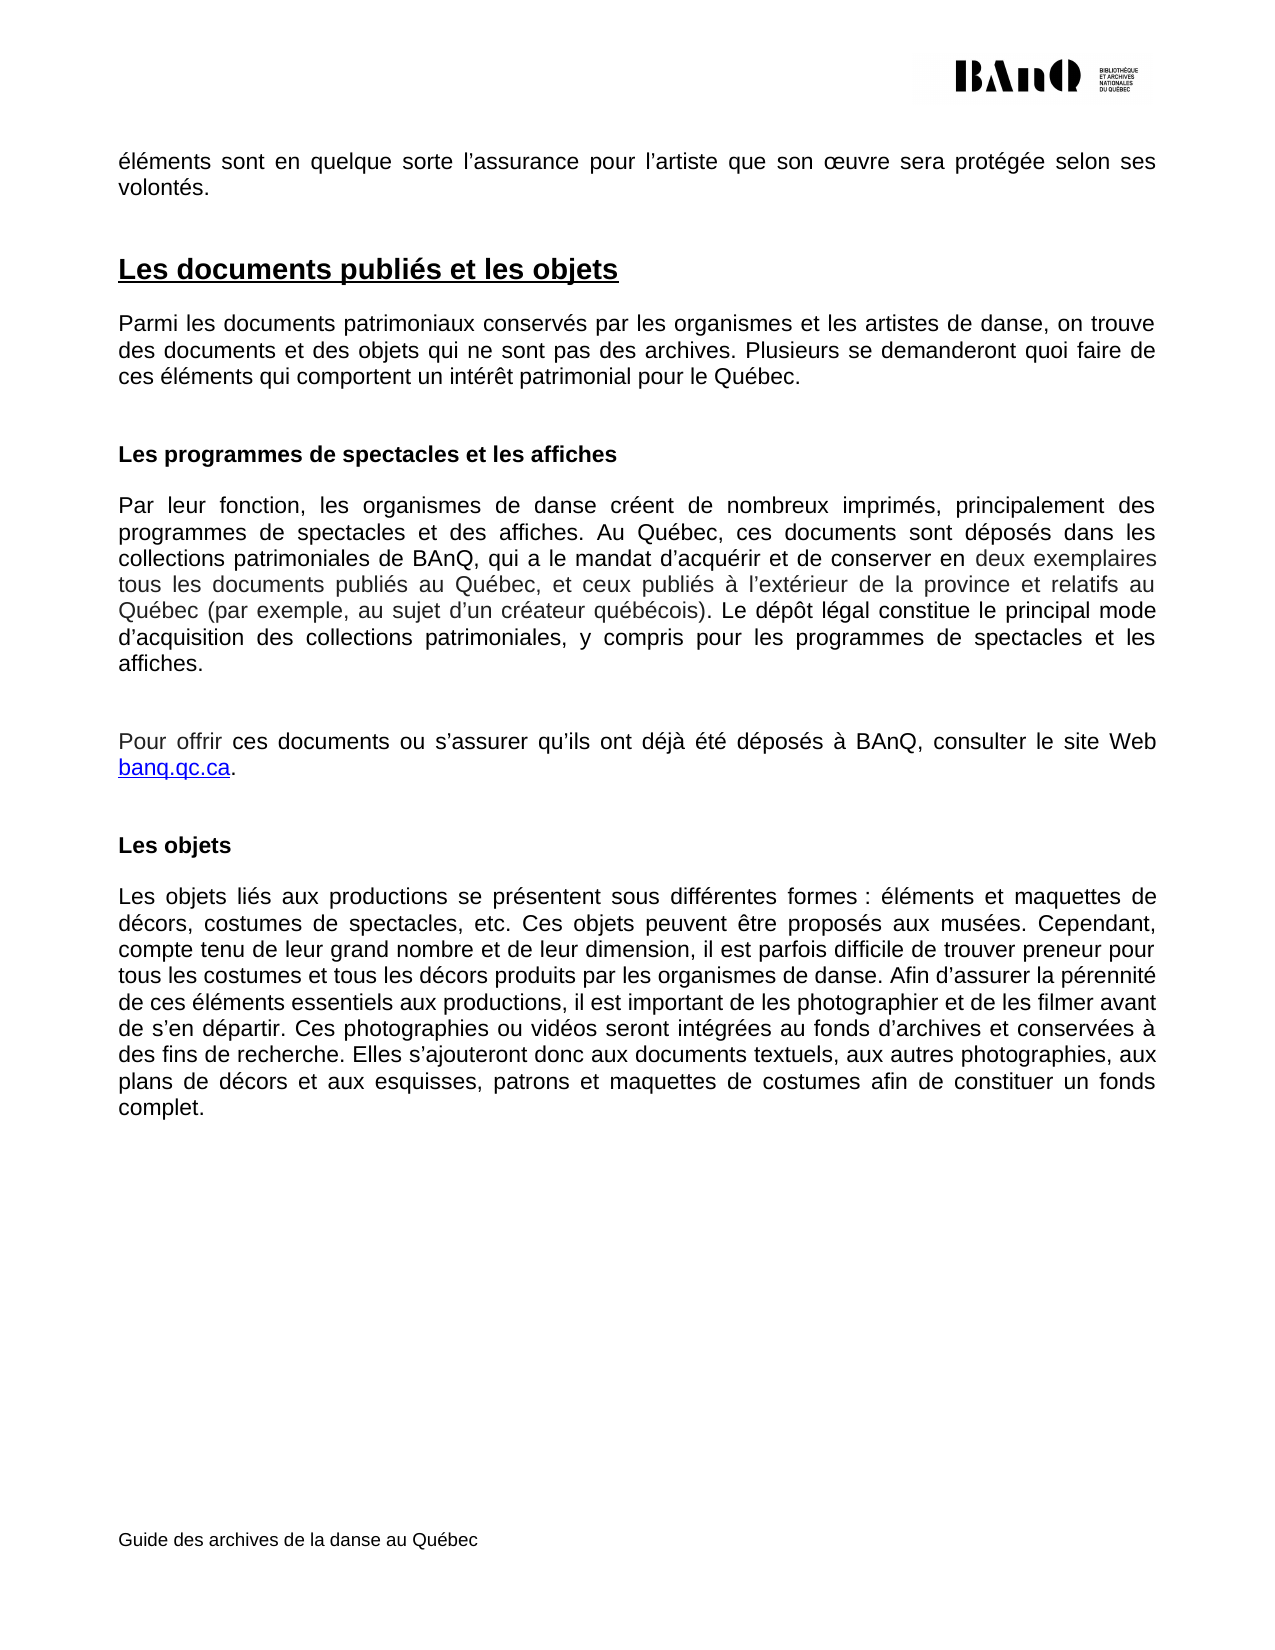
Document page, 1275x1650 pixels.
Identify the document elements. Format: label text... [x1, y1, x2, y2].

text Les programmes de spectacles et les affiches [118, 441, 1157, 467]
text Les objets [118, 832, 1157, 858]
subtitle Les documents publiés et les objets [118, 252, 1157, 285]
text Par leur fonction, les organismes de danse créent de nombreux imprimés, principalement des programmes de spectacles et des affiches. Au Québec, ces documents sont déposés dans les collections patrimoniales de BAnQ, qui a le mandat d’acquérir et de conserver en deux exemplaires tous les documents publiés au Québec, et ceux publiés à l’extérieur de la province et relatifs au Québec (par exemple, au sujet d’un créateur québécois). Le dépôt légal constitue le principal mode d’acquisition des collections patrimoniales, y compris pour les programmes de spectacles et les affiches. [118, 492, 1157, 677]
text Parmi les documents patrimoniaux conservés par les organismes et les artistes de danse, on trouve des documents et des objets qui ne sont pas des archives. Plusieurs se demanderont quoi faire de ces éléments qui comportent un intérêt patrimonial pour le Québec. [118, 310, 1157, 389]
text Pour offrir ces documents ou s’assurer qu’ils ont déjà été déposés à BAnQ, consulter le site Web banq.qc.ca. [118, 728, 1157, 781]
text Les objets liés aux productions se présentent sous différentes formes : éléments et maquettes de décors, costumes de spectacles, etc. Ces objets peuvent être proposés aux musées. Cependant, compte tenu de leur grand nombre et de leur dimension, il est parfois difficile de trouver preneur pour tous les costumes et tous les décors produits par les organismes de danse. Afin d’assurer la pérennité de ces éléments essentiels aux productions, il est important de les photographier et de les filmer avant de s’en départir. Ces photographies ou vidéos seront intégrées au fonds d’archives et conservées à des fins de recherche. Elles s’ajouteront donc aux documents textuels, aux autres photographies, aux plans de décors et aux esquisses, patrons et maquettes de costumes afin de constituer un fonds complet. [118, 883, 1157, 1121]
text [118, 148, 1157, 200]
